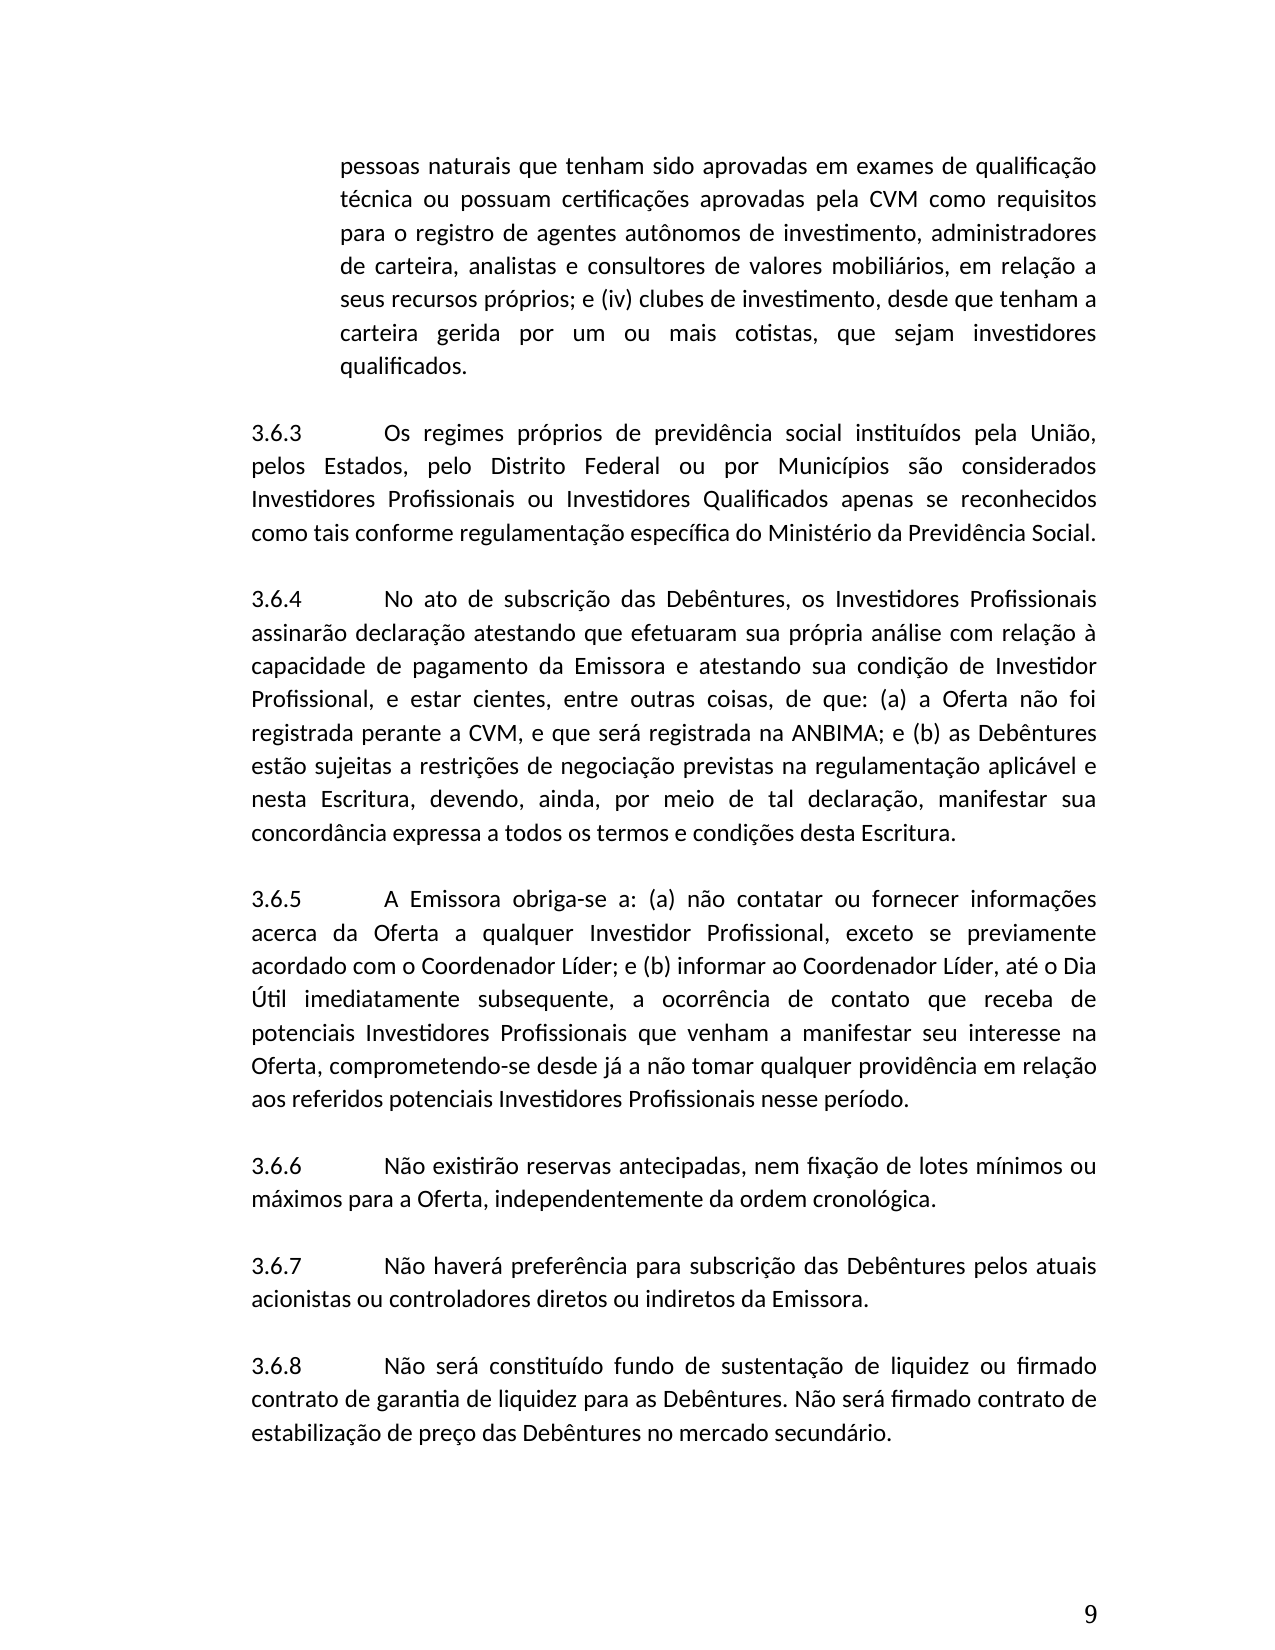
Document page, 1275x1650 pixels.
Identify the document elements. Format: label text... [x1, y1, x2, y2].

text A Emissora obriga-se a: (a) não contatar ou fornecer informações acerca da Oferta a qualquer Investidor Profissional, exceto se previamente acordado com o Coordenador Líder; e (b) informar ao Coordenador Líder, até o Dia Útil imediatamente subsequente, a ocorrência de contato que receba de potenciais Investidores Profissionais que venham a manifestar seu interesse na Oferta, comprometendo-se desde já a não tomar qualquer providência em relação aos referidos potenciais Investidores Profissionais nesse período. [251, 881, 1098, 1114]
text Não haverá preferência para subscrição das Debêntures pelos atuais acionistas ou controladores diretos ou indiretos da Emissora. [251, 1248, 1098, 1314]
text No ato de subscrição das Debêntures, os Investidores Profissionais assinarão declaração atestando que efetuaram sua própria análise com relação à capacidade de pagamento da Emissora e atestando sua condição de Investidor Profissional, e estar cientes, entre outras coisas, de que: (a) a Oferta não foi registrada perante a CVM, e que será registrada na ANBIMA; e (b) as Debêntures estão sujeitas a restrições de negociação previstas na regulamentação aplicável e nesta Escritura, devendo, ainda, por meio de tal declaração, manifestar sua concordância expressa a todos os termos e condições desta Escritura. [251, 581, 1098, 848]
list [251, 148, 1098, 381]
text Não será constituído fundo de sustentação de liquidez ou firmado contrato de garantia de liquidez para as Debêntures. Não será firmado contrato de estabilização de preço das Debêntures no mercado secundário. [251, 1348, 1098, 1448]
text Não existirão reservas antecipadas, nem fixação de lotes mínimos ou máximos para a Oferta, independentemente da ordem cronológica. [251, 1148, 1098, 1214]
text Os regimes próprios de previdência social instituídos pela União, pelos Estados, pelo Distrito Federal ou por Municípios são considerados Investidores Profissionais ou Investidores Qualificados apenas se reconhecidos como tais conforme regulamentação específica do Ministério da Previdência Social. [251, 414, 1098, 548]
